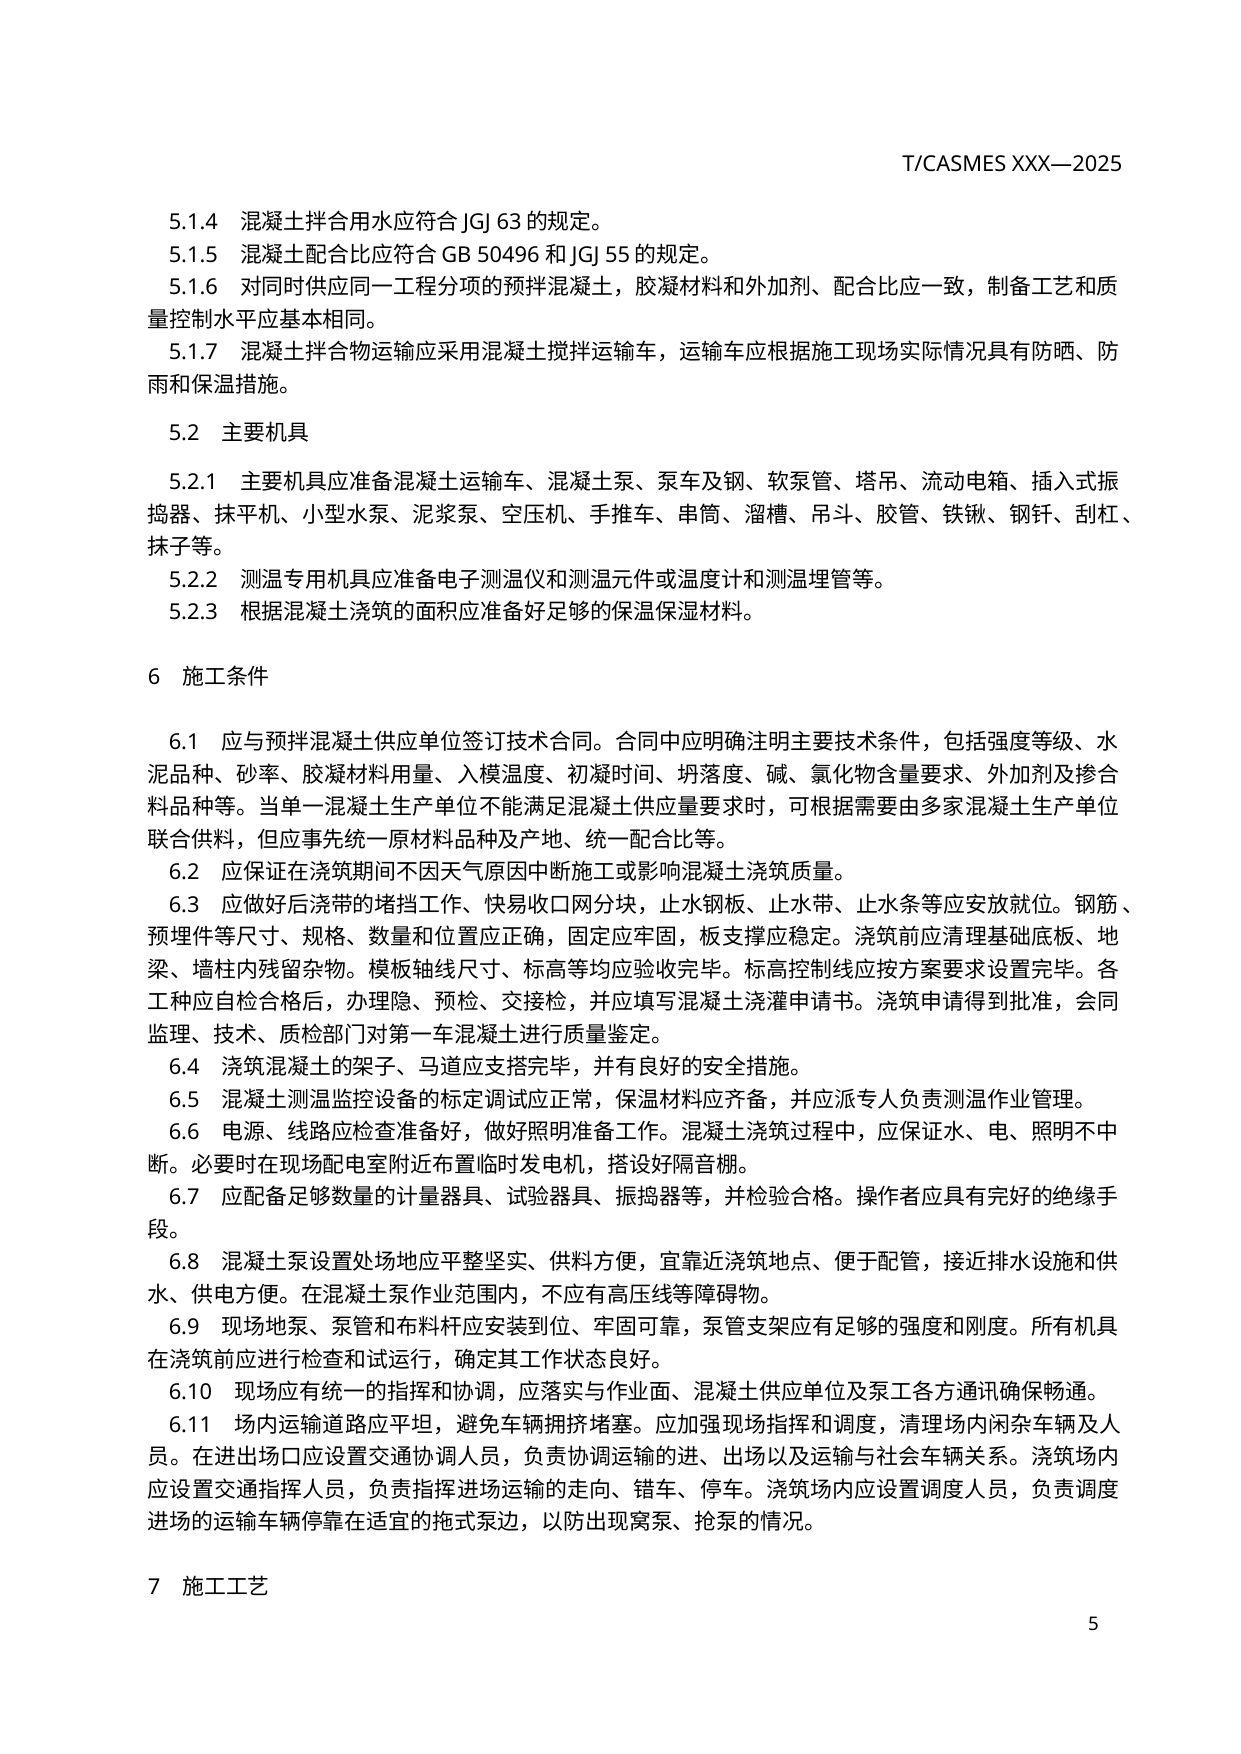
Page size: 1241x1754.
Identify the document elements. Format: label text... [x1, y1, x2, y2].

text 现场应有统一的指挥和协调，应落实与作业面、混凝土供应单位及泵工各方通讯确保畅通。 [148, 1374, 1122, 1406]
text 主要机具应准备混凝土运输车、混凝土泵、泵车及钢、软泵管、塔吊、流动电箱、插入式振捣器、抹平机、小型水泵、泥浆泵、空压机、手推车、串筒、溜槽、吊斗、胶管、铁锹、钢钎、刮杠、抹子等。 [148, 464, 1122, 561]
text 混凝土泵设置处场地应平整坚实、供料方便，宜靠近浇筑地点、便于配管，接近排水设施和供水、供电方便。在混凝土泵作业范围内，不应有高压线等障碍物。 [148, 1244, 1122, 1309]
text 应与预拌混凝土供应单位签订技术合同。合同中应明确注明主要技术条件，包括强度等级、水泥品种、砂率、胶凝材料用量、入模温度、初凝时间、坍落度、碱、氯化物含量要求、外加剂及掺合料品种等。当单一混凝土生产单位不能满足混凝土供应量要求时，可根据需要由多家混凝土生产单位联合供料，但应事先统一原材料品种及产地、统一配合比等。 [148, 724, 1122, 854]
text 混凝土配合比应符合GB 50496 和JGJ 55的规定。 [148, 236, 1122, 269]
text 混凝土拌合物运输应采用混凝土搅拌运输车，运输车应根据施工现场实际情况具有防晒、防雨和保温措施。 [148, 334, 1122, 399]
text 施工工艺 [148, 1569, 1122, 1601]
text 根据混凝土浇筑的面积应准备好足够的保温保湿材料。 [148, 594, 1122, 626]
text 应保证在浇筑期间不因天气原因中断施工或影响混凝土浇筑质量。 [148, 854, 1122, 886]
text 应做好后浇带的堵挡工作、快易收口网分块，止水钢板、止水带、止水条等应安放就位。钢筋、预埋件等尺寸、规格、数量和位置应正确，固定应牢固，板支撑应稳定。浇筑前应清理基础底板、地梁、墙柱内残留杂物。模板轴线尺寸、标高等均应验收完毕。标高控制线应按方案要求设置完毕。各工种应自检合格后，办理隐、预检、交接检，并应填写混凝土浇灌申请书。浇筑申请得到批准，会同监理、技术、质检部门对第一车混凝土进行质量鉴定。 [148, 886, 1122, 1049]
text 测温专用机具应准备电子测温仪和测温元件或温度计和测温埋管等。 [148, 561, 1122, 594]
text 主要机具 [148, 415, 1122, 448]
text 对同时供应同一工程分项的预拌混凝土，胶凝材料和外加剂、配合比应一致，制备工艺和质量控制水平应基本相同。 [148, 269, 1122, 334]
text 场内运输道路应平坦，避免车辆拥挤堵塞。应加强现场指挥和调度，清理场内闲杂车辆及人员。在进出场口应设置交通协调人员，负责协调运输的进、出场以及运输与社会车辆关系。浇筑场内应设置交通指挥人员，负责指挥进场运输的走向、错车、停车。浇筑场内应设置调度人员，负责调度进场的运输车辆停靠在适宜的拖式泵边，以防出现窝泵、抢泵的情况。 [148, 1406, 1122, 1536]
text 浇筑混凝土的架子、马道应支搭完毕，并有良好的安全措施。 [148, 1049, 1122, 1081]
text 现场地泵、泵管和布料杆应安装到位、牢固可靠，泵管支架应有足够的强度和刚度。所有机具在浇筑前应进行检查和试运行，确定其工作状态良好。 [148, 1309, 1122, 1374]
text 混凝土测温监控设备的标定调试应正常，保温材料应齐备，并应派专人负责测温作业管理。 [148, 1081, 1122, 1114]
text 混凝土拌合用水应符合JGJ 63的规定。 [148, 204, 1122, 236]
text 应配备足够数量的计量器具、试验器具、振捣器等，并检验合格。操作者应具有完好的绝缘手段。 [148, 1179, 1122, 1244]
text 电源、线路应检查准备好，做好照明准备工作。混凝土浇筑过程中，应保证水、电、照明不中断。必要时在现场配电室附近布置临时发电机，搭设好隔音棚。 [148, 1114, 1122, 1179]
text 施工条件 [148, 659, 1122, 691]
